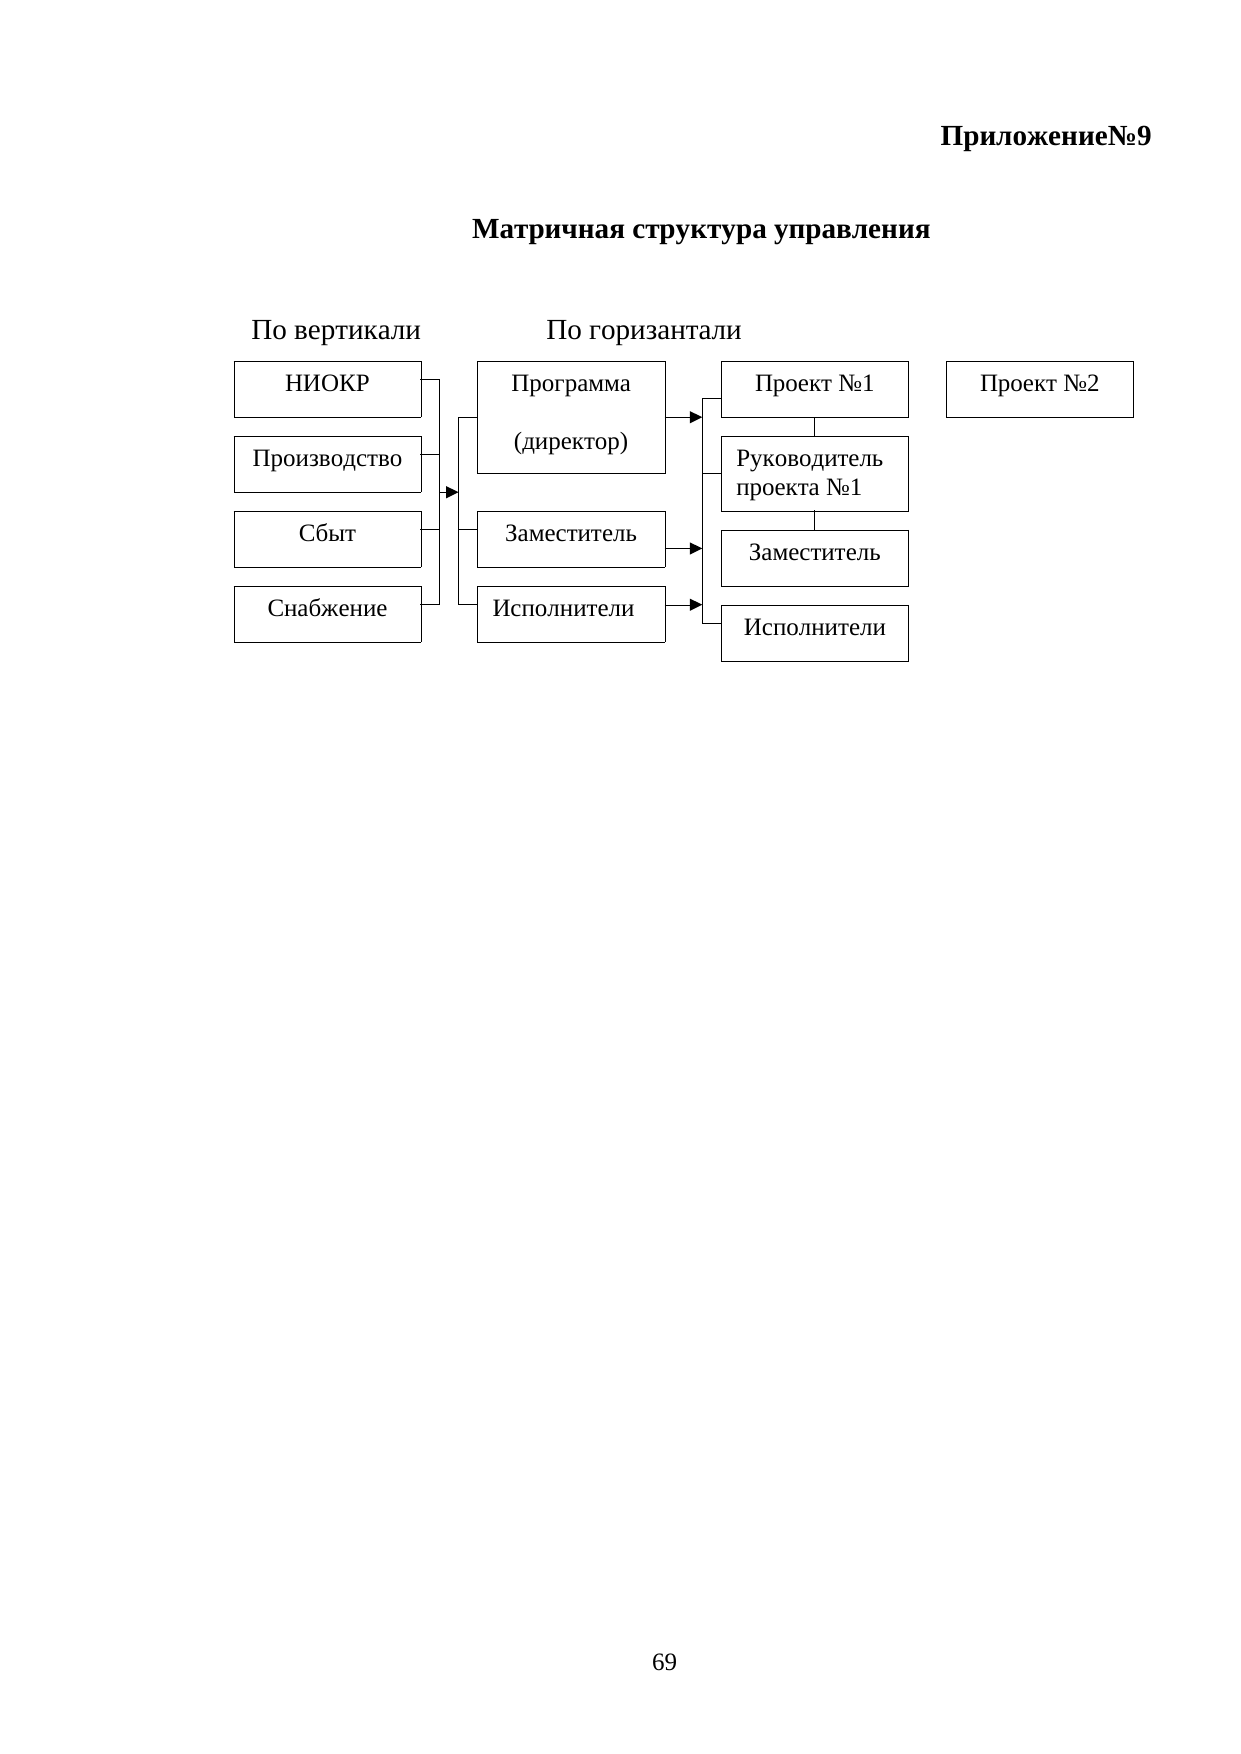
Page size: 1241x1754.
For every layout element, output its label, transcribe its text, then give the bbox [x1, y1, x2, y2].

text Приложение№9 [177, 118, 1152, 152]
text По вертикали По горизантали [177, 312, 1152, 346]
text Матричная структура управления [177, 212, 1152, 245]
